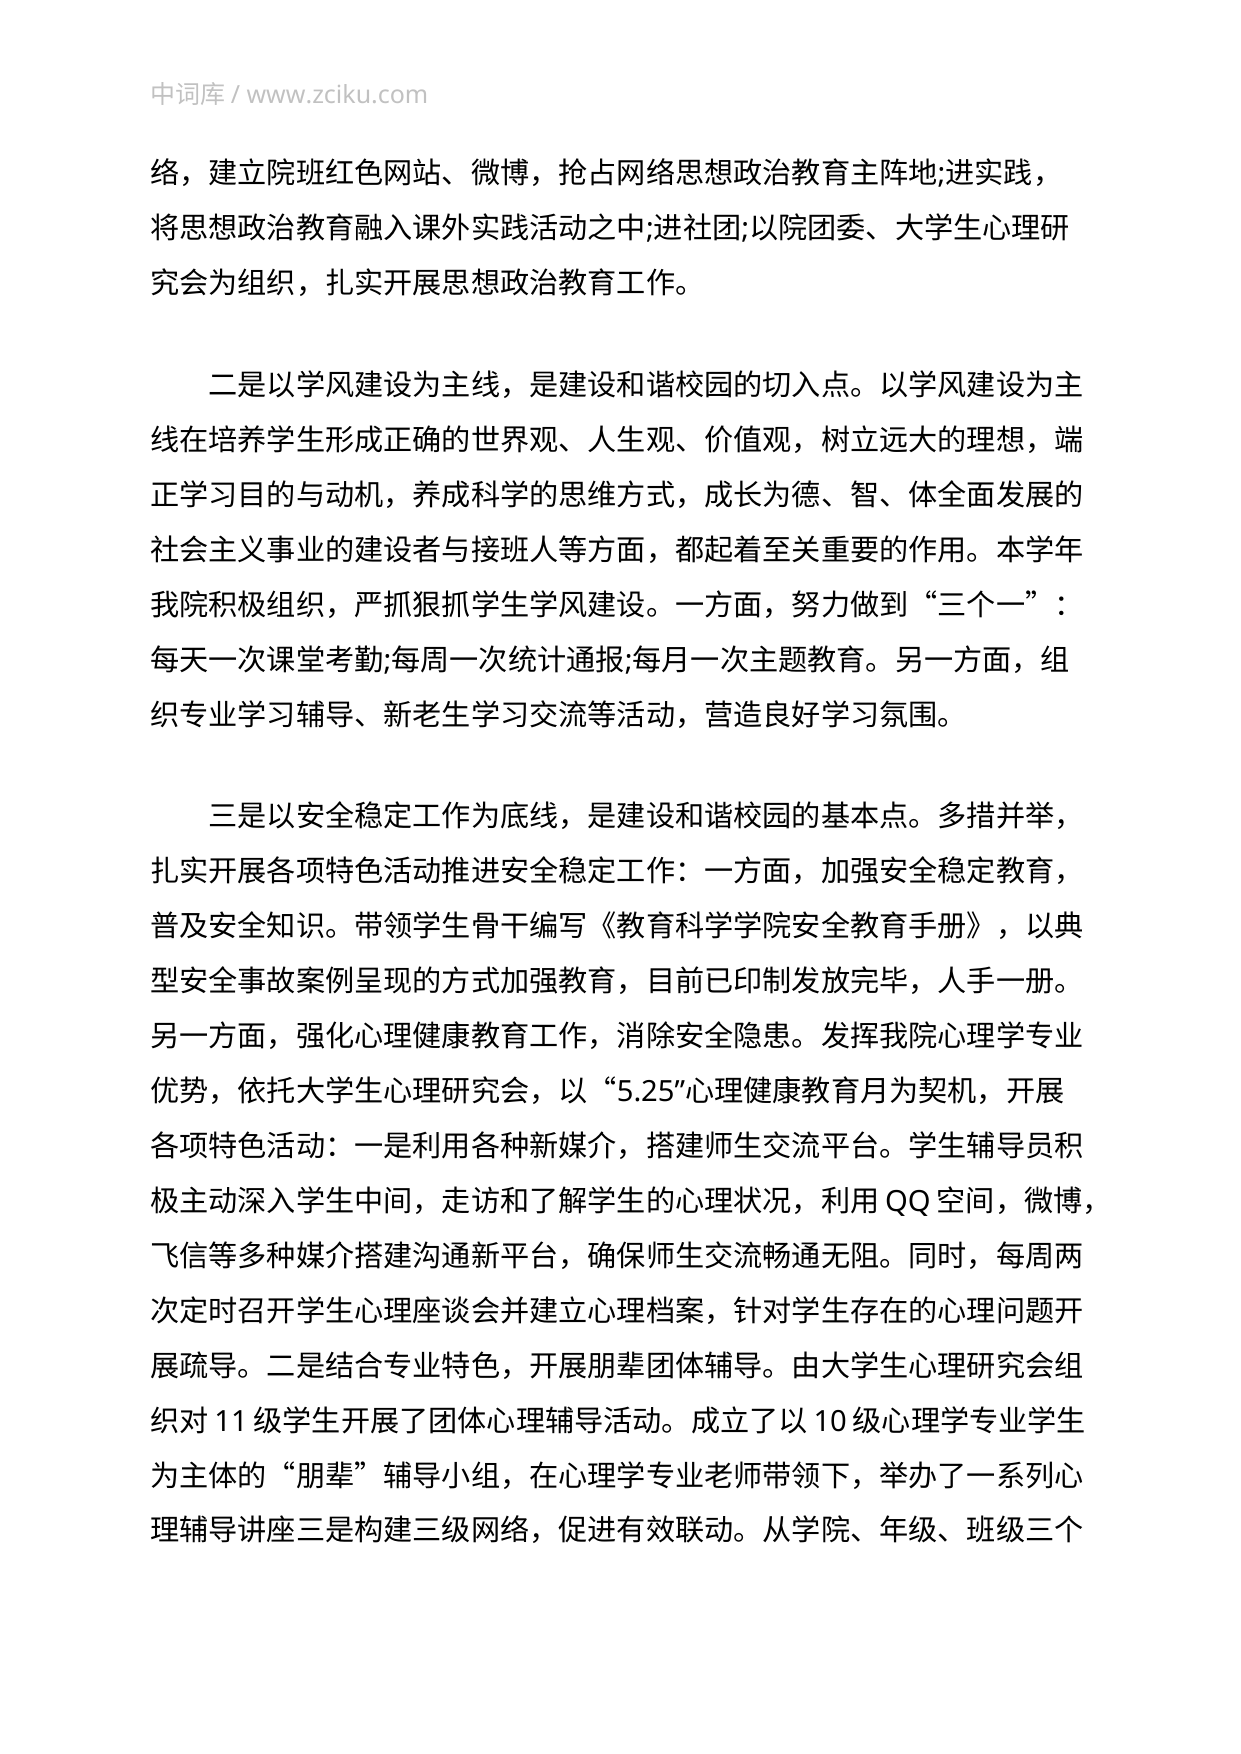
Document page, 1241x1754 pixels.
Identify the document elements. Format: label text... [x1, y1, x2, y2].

text 二是以学风建设为主线，是建设和谐校园的切入点。以学风建设为主线在培养学生形成正确的世界观、人生观、价值观，树立远大的理想，端正学习目的与动机，养成科学的思维方式，成长为德、智、体全面发展的社会主义事业的建设者与接班人等方面，都起着至关重要的作用。本学年我院积极组织，严抓狠抓学生学风建设。一方面，努力做到“三个一”：每天一次课堂考勤;每周一次统计通报;每月一次主题教育。另一方面，组织专业学习辅导、新老生学习交流等活动，营造良好学习氛围。 [150, 362, 1090, 733]
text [150, 793, 1090, 1549]
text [150, 150, 1090, 302]
